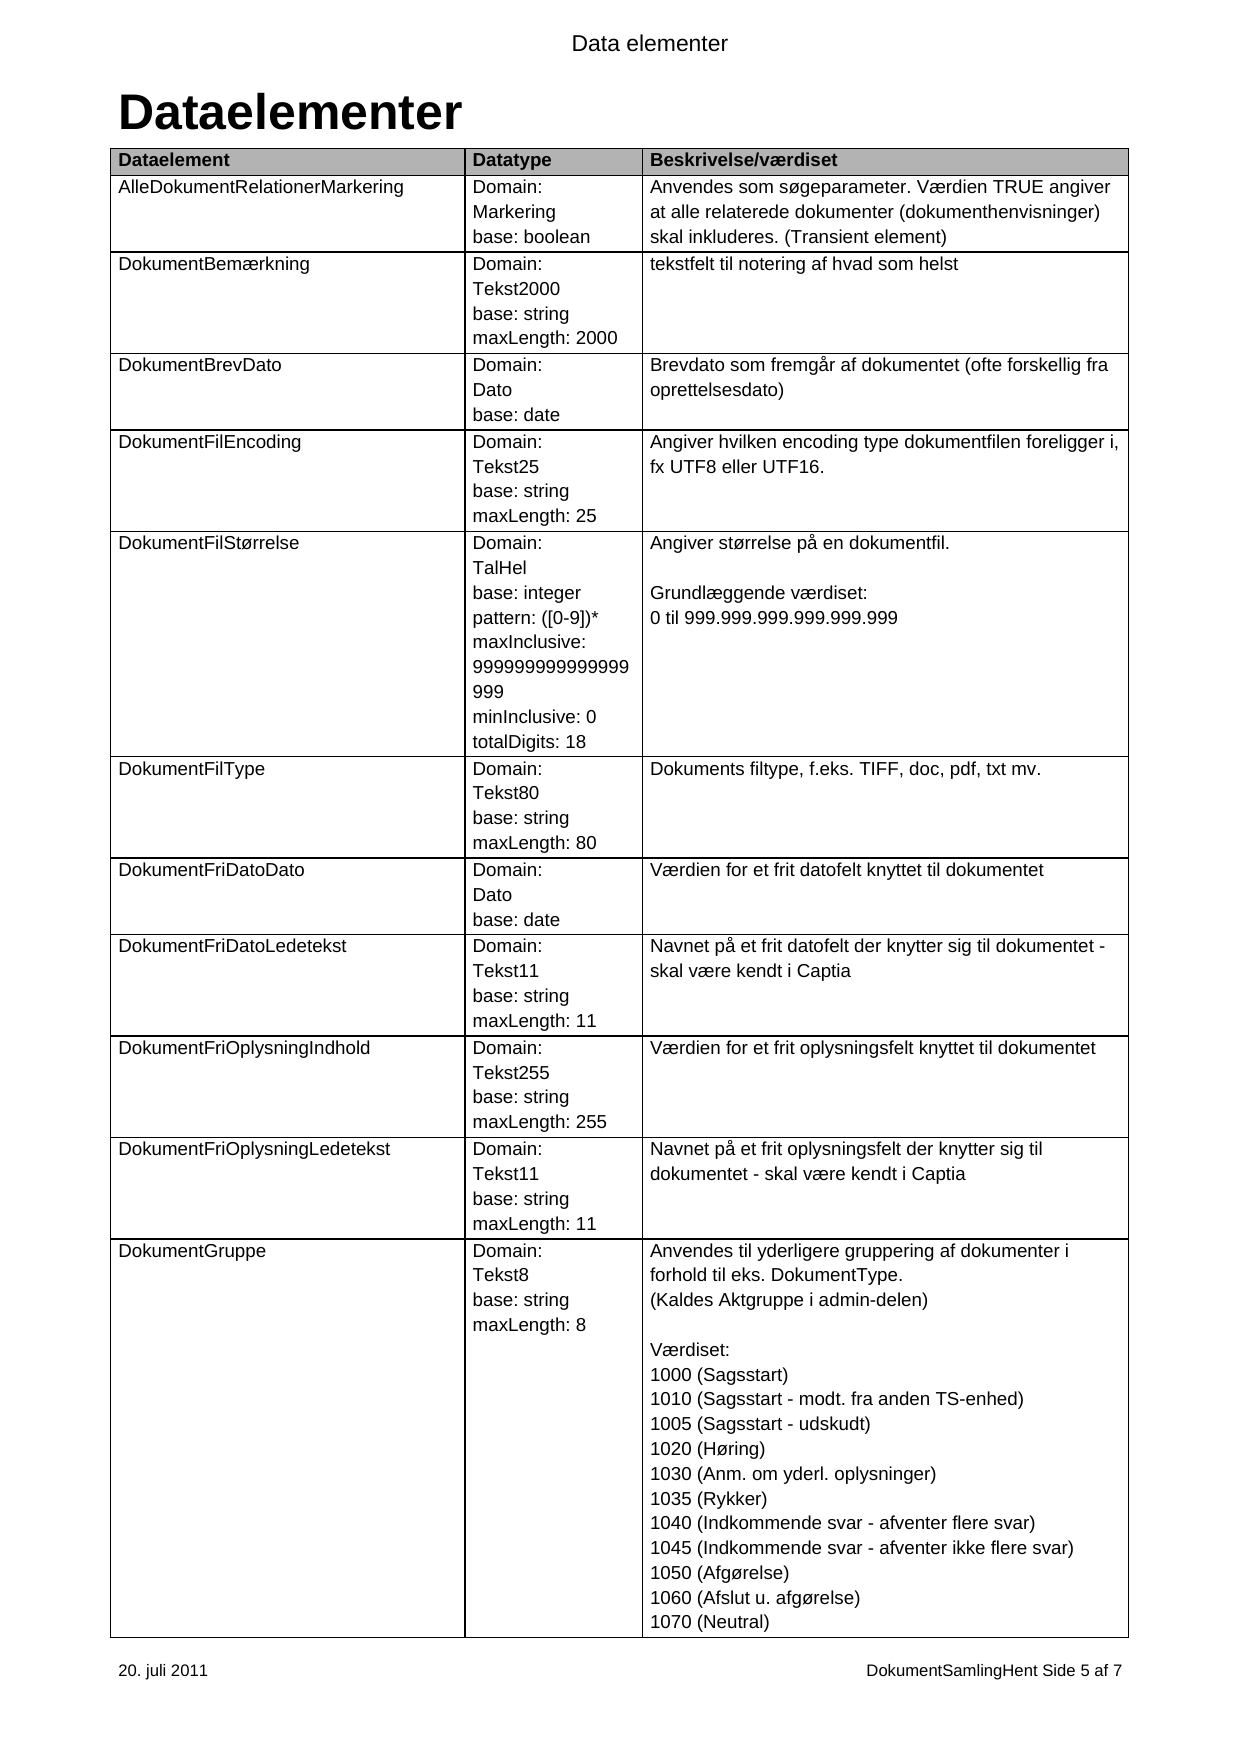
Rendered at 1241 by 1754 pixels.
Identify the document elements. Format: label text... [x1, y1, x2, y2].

table_cell Dokuments filtype, f.eks. TIFF, doc, pdf, txt mv. [643, 757, 1128, 857]
table_cell Værdien for et frit datofelt knyttet til dokumentet [643, 859, 1128, 934]
table_cell Domain: Markering base: boolean [466, 176, 642, 251]
table_cell Domain: Tekst2000 base: string maxLength: 2000 [466, 253, 642, 353]
table_header Datatype [466, 149, 642, 175]
table_cell Anvendes som søgeparameter. Værdien TRUE angiver at alle relaterede dokumenter (dokumenthenvisninger) skal inkluderes. (Transient element) [643, 176, 1128, 251]
table_cell DokumentFilEncoding [111, 431, 464, 531]
table_cell Domain: TalHel base: integer pattern: ([0-9])* maxInclusive: 999999999999999999 minInclusive: 0 totalDigits: 18 [466, 532, 642, 756]
table_cell Navnet på et frit oplysningsfelt der knytter sig til dokumentet - skal være kendt i Captia [643, 1138, 1128, 1238]
table_cell Domain: Dato base: date [466, 354, 642, 429]
table_cell DokumentFriDatoLedetekst [111, 935, 464, 1035]
table_cell DokumentBrevDato [111, 354, 464, 429]
table_cell AlleDokumentRelationerMarkering [111, 176, 464, 251]
table_cell Angiver størrelse på en dokumentfil. Grundlæggende værdiset: 0 til 999.999.999.999.999.999 [643, 532, 1128, 756]
table_cell Værdien for et frit oplysningsfelt knyttet til dokumentet [643, 1037, 1128, 1136]
table_cell DokumentFilStørrelse [111, 532, 464, 756]
table_cell DokumentFriOplysningLedetekst [111, 1138, 464, 1238]
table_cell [643, 1240, 1128, 1637]
table_cell Domain: Tekst80 base: string maxLength: 80 [466, 757, 642, 857]
table_cell Brevdato som fremgår af dokumentet (ofte forskellig fra oprettelsesdato) [643, 354, 1128, 429]
table_cell Domain: Tekst11 base: string maxLength: 11 [466, 935, 642, 1035]
table_cell Angiver hvilken encoding type dokumentfilen foreligger i, fx UTF8 eller UTF16. [643, 431, 1128, 531]
text Dataelementer [118, 82, 1181, 140]
table_cell Domain: Tekst25 base: string maxLength: 25 [466, 431, 642, 531]
table_cell tekstfelt til notering af hvad som helst [643, 253, 1128, 353]
table_cell Domain: Tekst11 base: string maxLength: 11 [466, 1138, 642, 1238]
table_cell DokumentBemærkning [111, 253, 464, 353]
table_cell DokumentFriOplysningIndhold [111, 1037, 464, 1136]
table_header Dataelement [111, 149, 464, 175]
table_cell DokumentGruppe [111, 1240, 464, 1637]
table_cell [466, 1240, 642, 1637]
table_cell Domain: Dato base: date [466, 859, 642, 934]
table_cell DokumentFilType [111, 757, 464, 857]
table_cell DokumentFriDatoDato [111, 859, 464, 934]
table_header Beskrivelse/værdiset [643, 149, 1128, 175]
table_cell Domain: Tekst255 base: string maxLength: 255 [466, 1037, 642, 1136]
table_cell Navnet på et frit datofelt der knytter sig til dokumentet - skal være kendt i Captia [643, 935, 1128, 1035]
